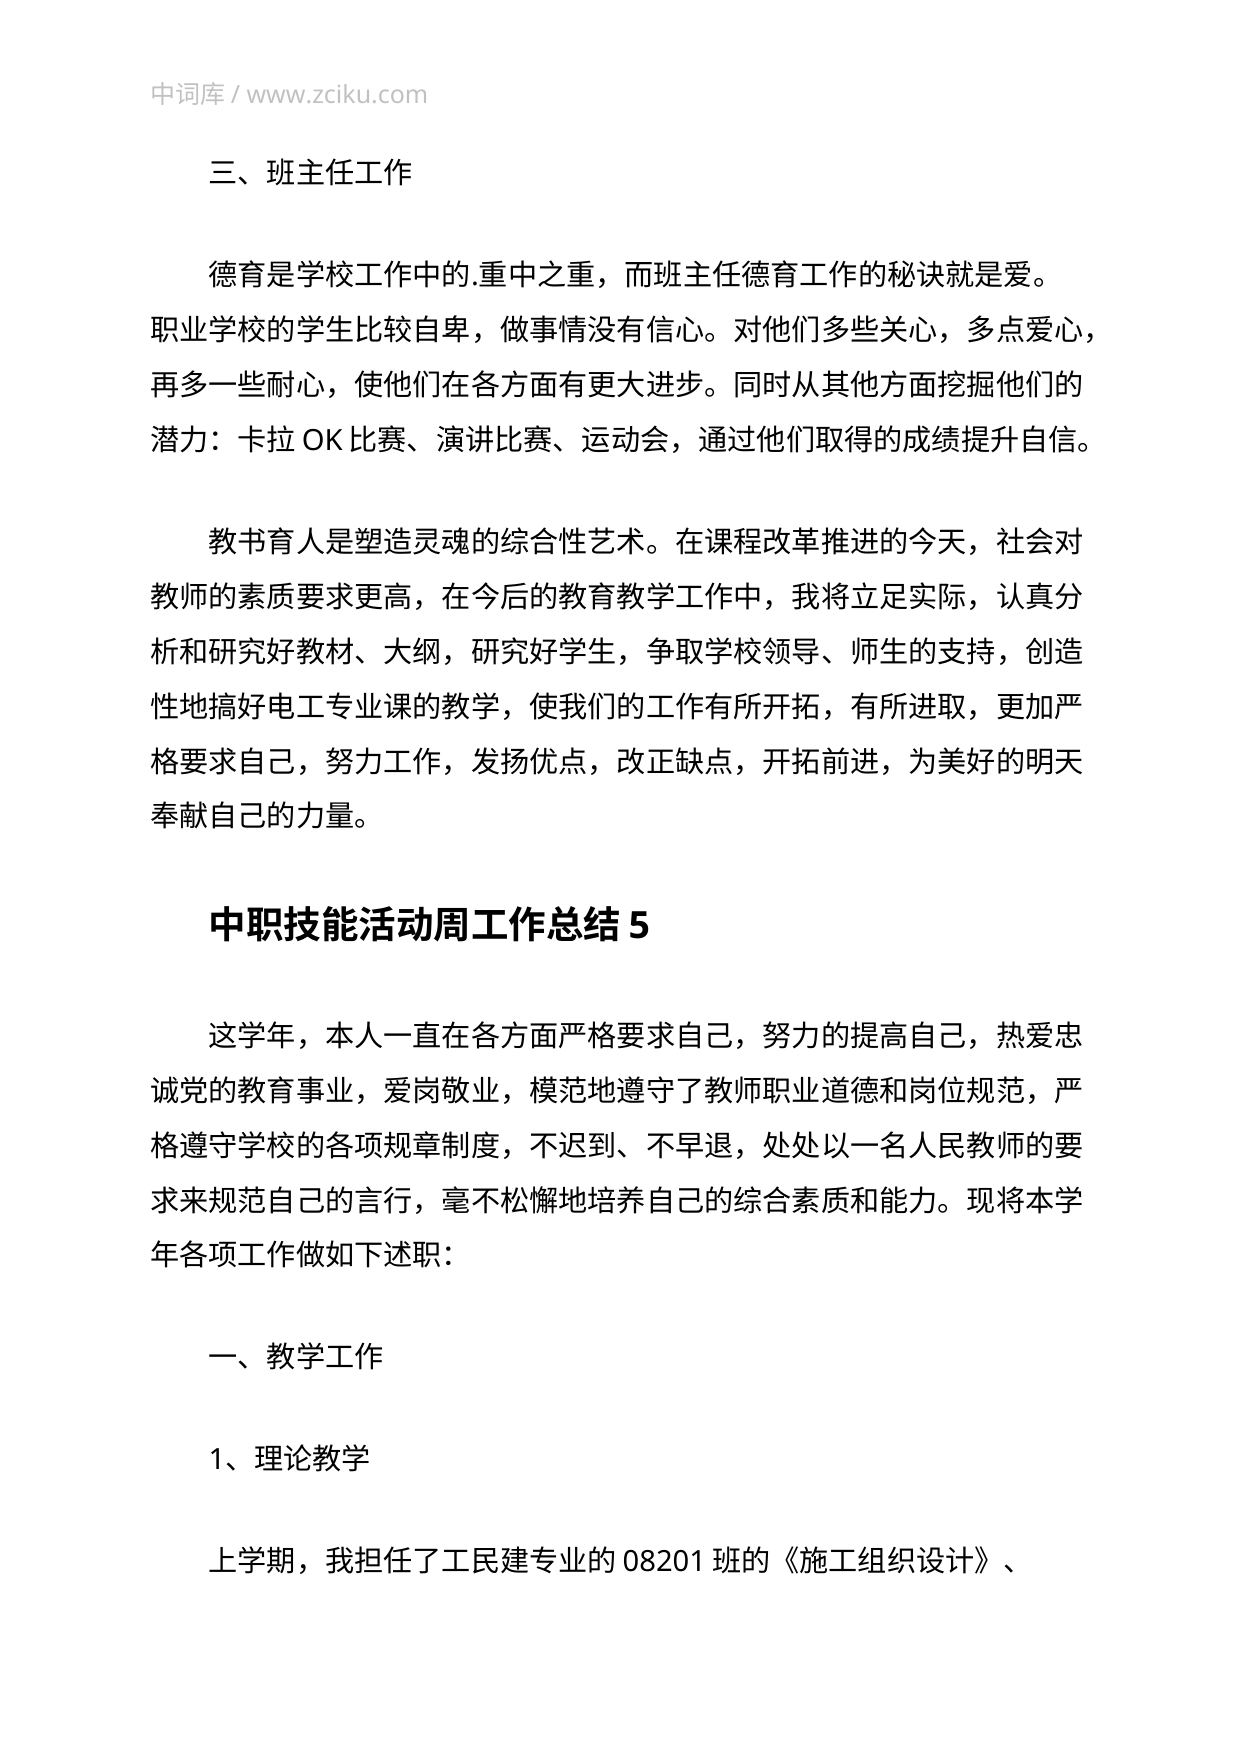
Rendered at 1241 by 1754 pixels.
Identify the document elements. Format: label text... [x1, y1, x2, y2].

text 教书育人是塑造灵魂的综合性艺术。在课程改革推进的今天，社会对教师的素质要求更高，在今后的教育教学工作中，我将立足实际，认真分析和研究好教材、大纲，研究好学生，争取学校领导、师生的支持，创造性地搞好电工专业课的教学，使我们的工作有所开拓，有所进取，更加严格要求自己，努力工作，发扬优点，改正缺点，开拓前进，为美好的明天奉献自己的力量。 [150, 518, 1090, 835]
text 这学年，本人一直在各方面严格要求自己，努力的提高自己，热爱忠诚党的教育事业，爱岗敬业，模范地遵守了教师职业道德和岗位规范，严格遵守学校的各项规章制度，不迟到、不早退，处处以一名人民教师的要求来规范自己的言行，毫不松懈地培养自己的综合素质和能力。现将本学年各项工作做如下述职： [150, 1012, 1090, 1274]
text 一、教学工作 [150, 1334, 1090, 1376]
text 三、班主任工作 [150, 150, 1090, 192]
text 中职技能活动周工作总结5 [150, 895, 1090, 949]
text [150, 1537, 1090, 1580]
text 德育是学校工作中的.重中之重，而班主任德育工作的秘诀就是爱。职业学校的学生比较自卑，做事情没有信心。对他们多些关心，多点爱心，再多一些耐心，使他们在各方面有更大进步。同时从其他方面挖掘他们的潜力：卡拉OK比赛、演讲比赛、运动会，通过他们取得的成绩提升自信。 [150, 252, 1090, 459]
text 1、理论教学 [150, 1436, 1090, 1478]
